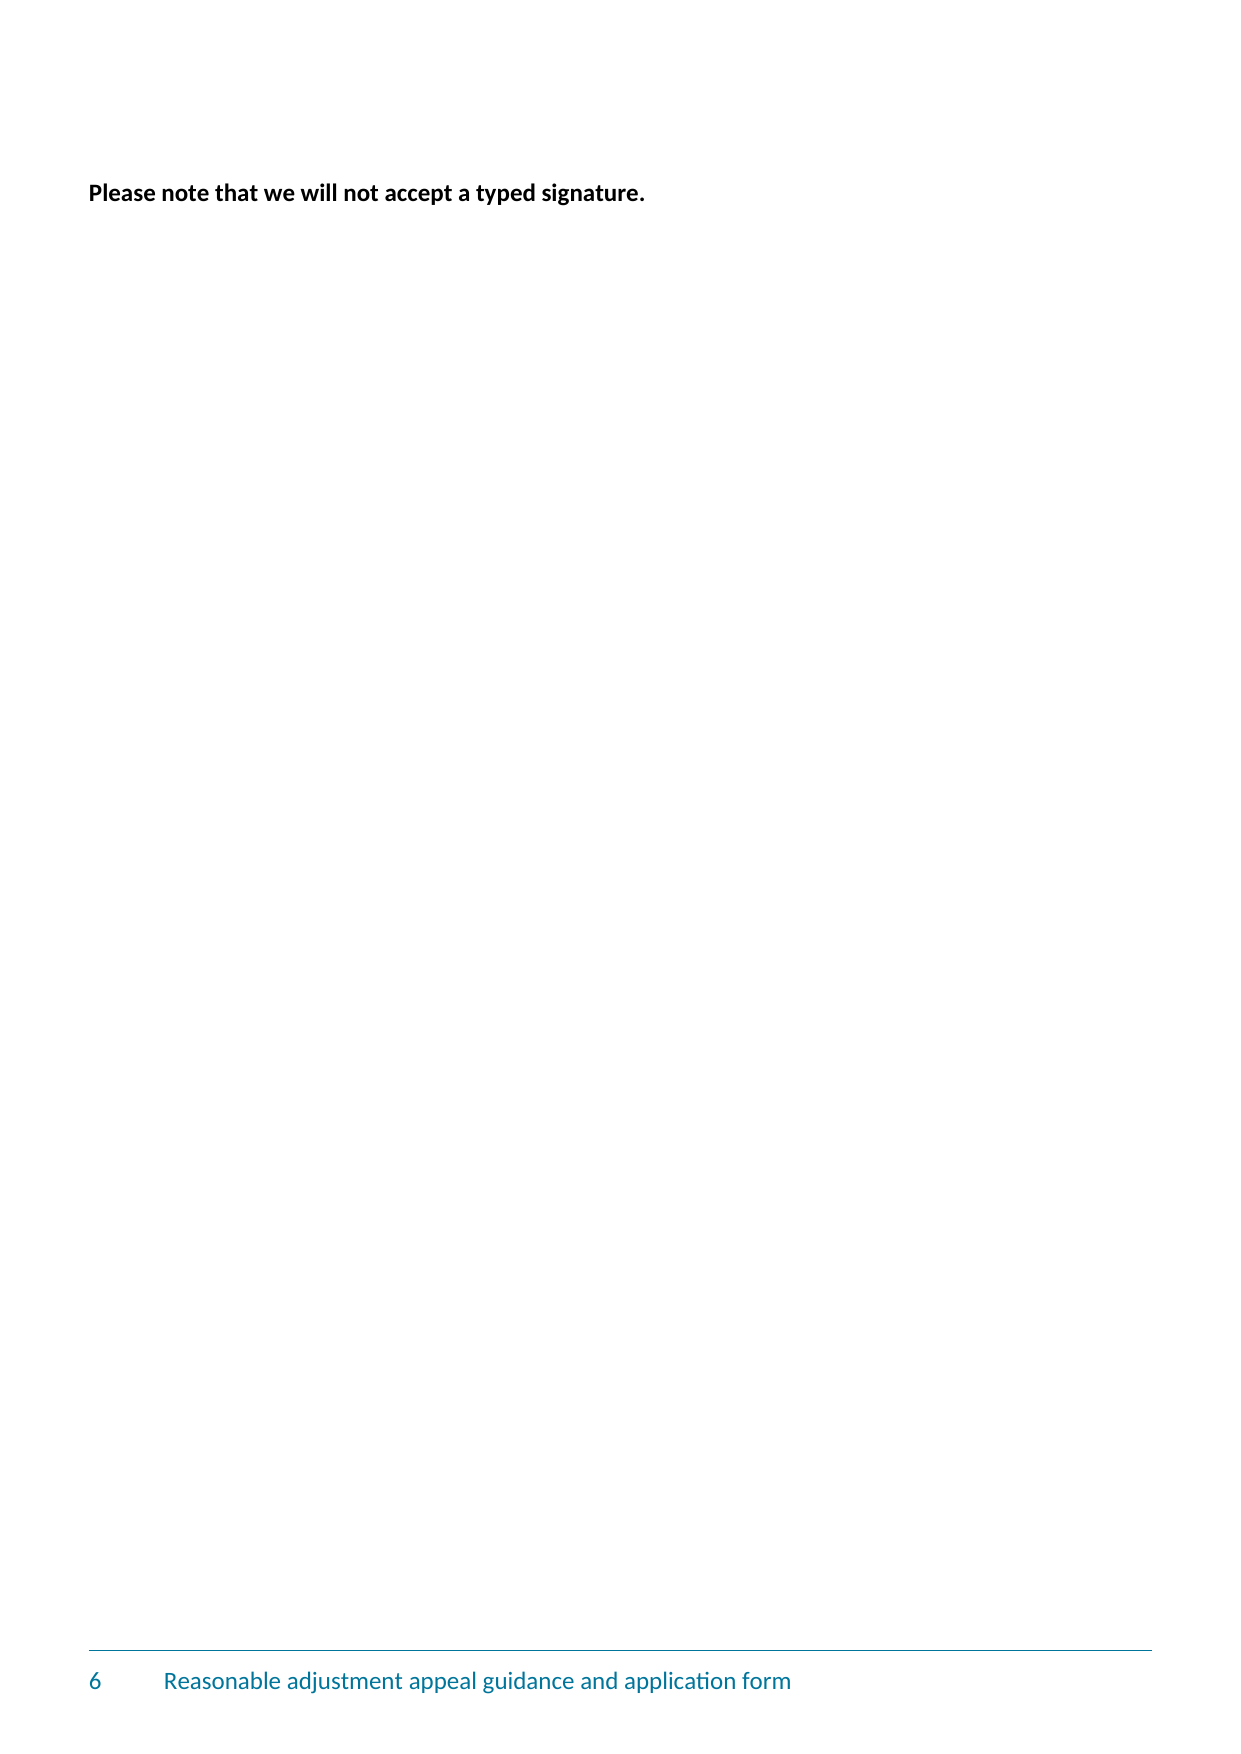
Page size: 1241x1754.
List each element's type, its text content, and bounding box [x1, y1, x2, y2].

text Please note that we will not accept a typed signature. [89, 177, 1152, 208]
